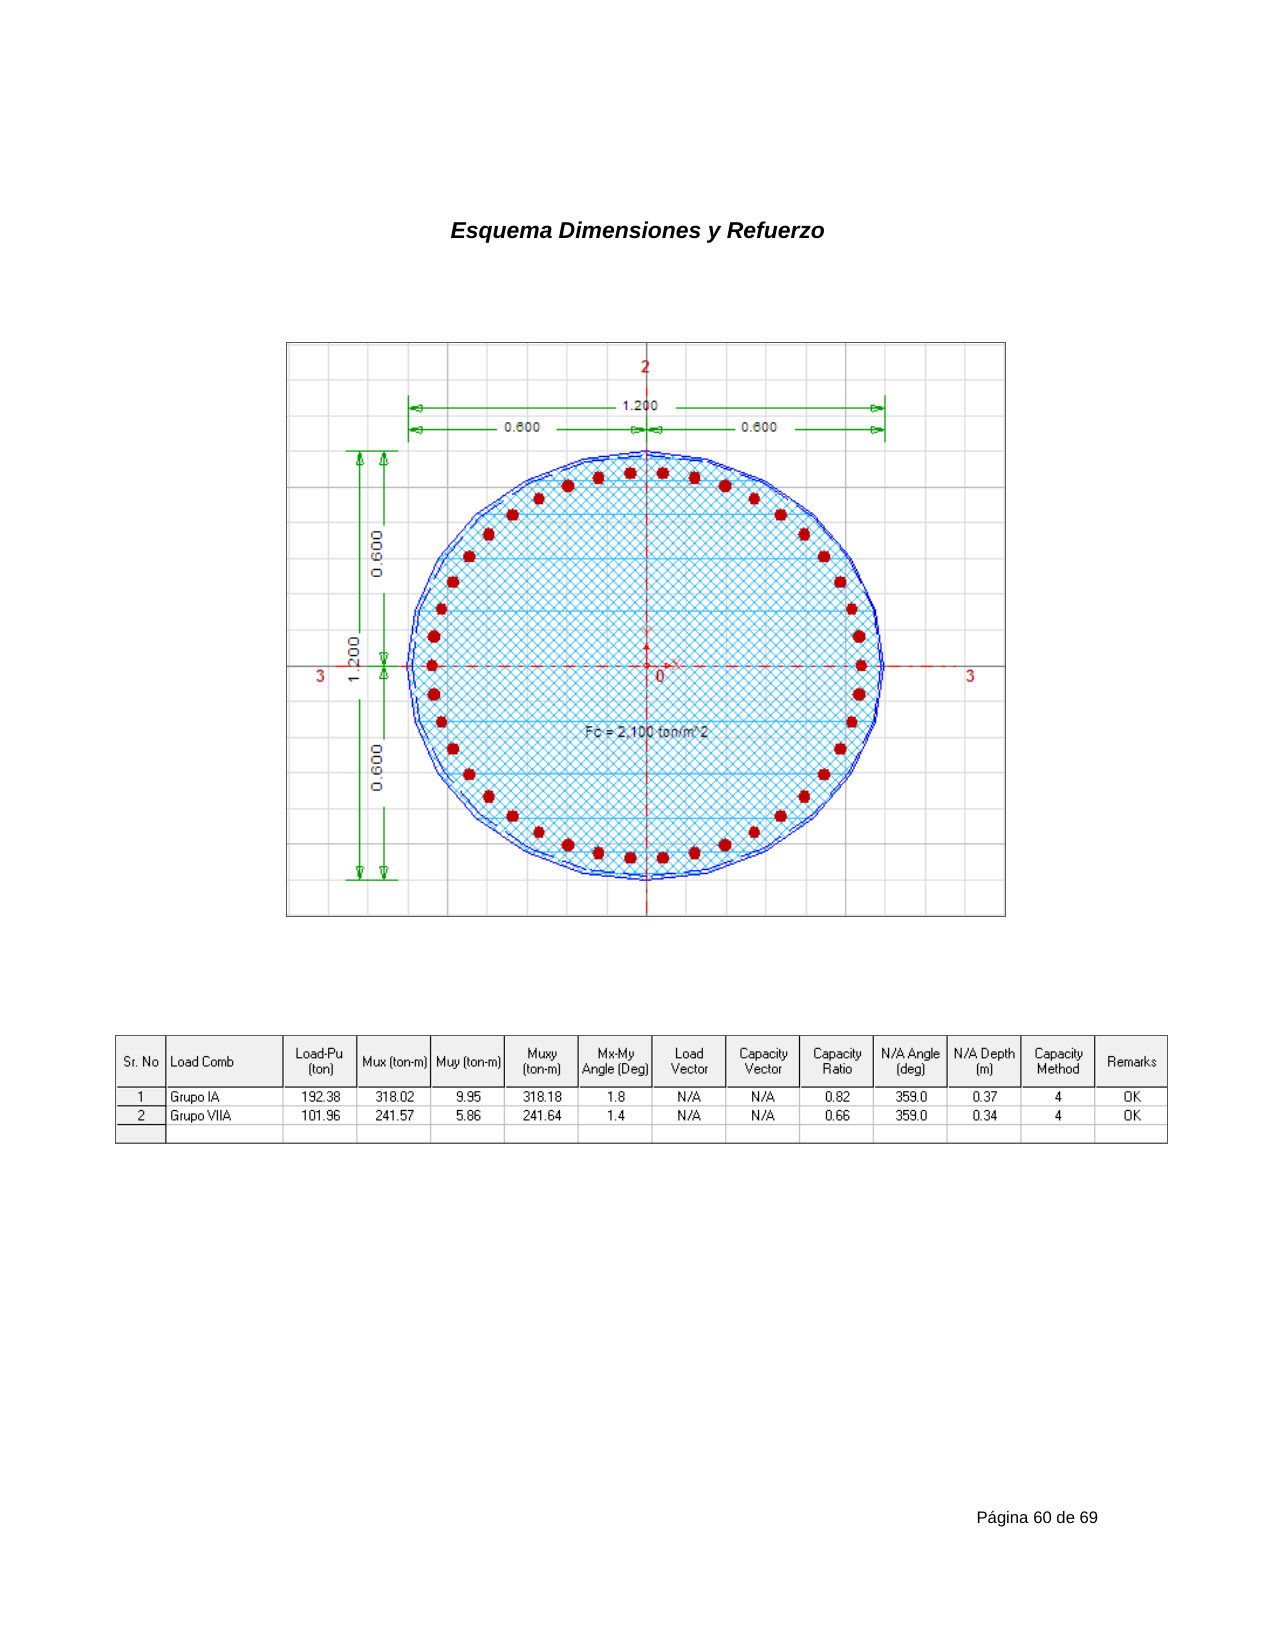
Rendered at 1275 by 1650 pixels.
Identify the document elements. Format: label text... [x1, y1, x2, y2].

picture [116, 1036, 1167, 1143]
text Esquema Dimensiones y Refuerzo [177, 217, 1098, 243]
picture [287, 343, 1005, 916]
